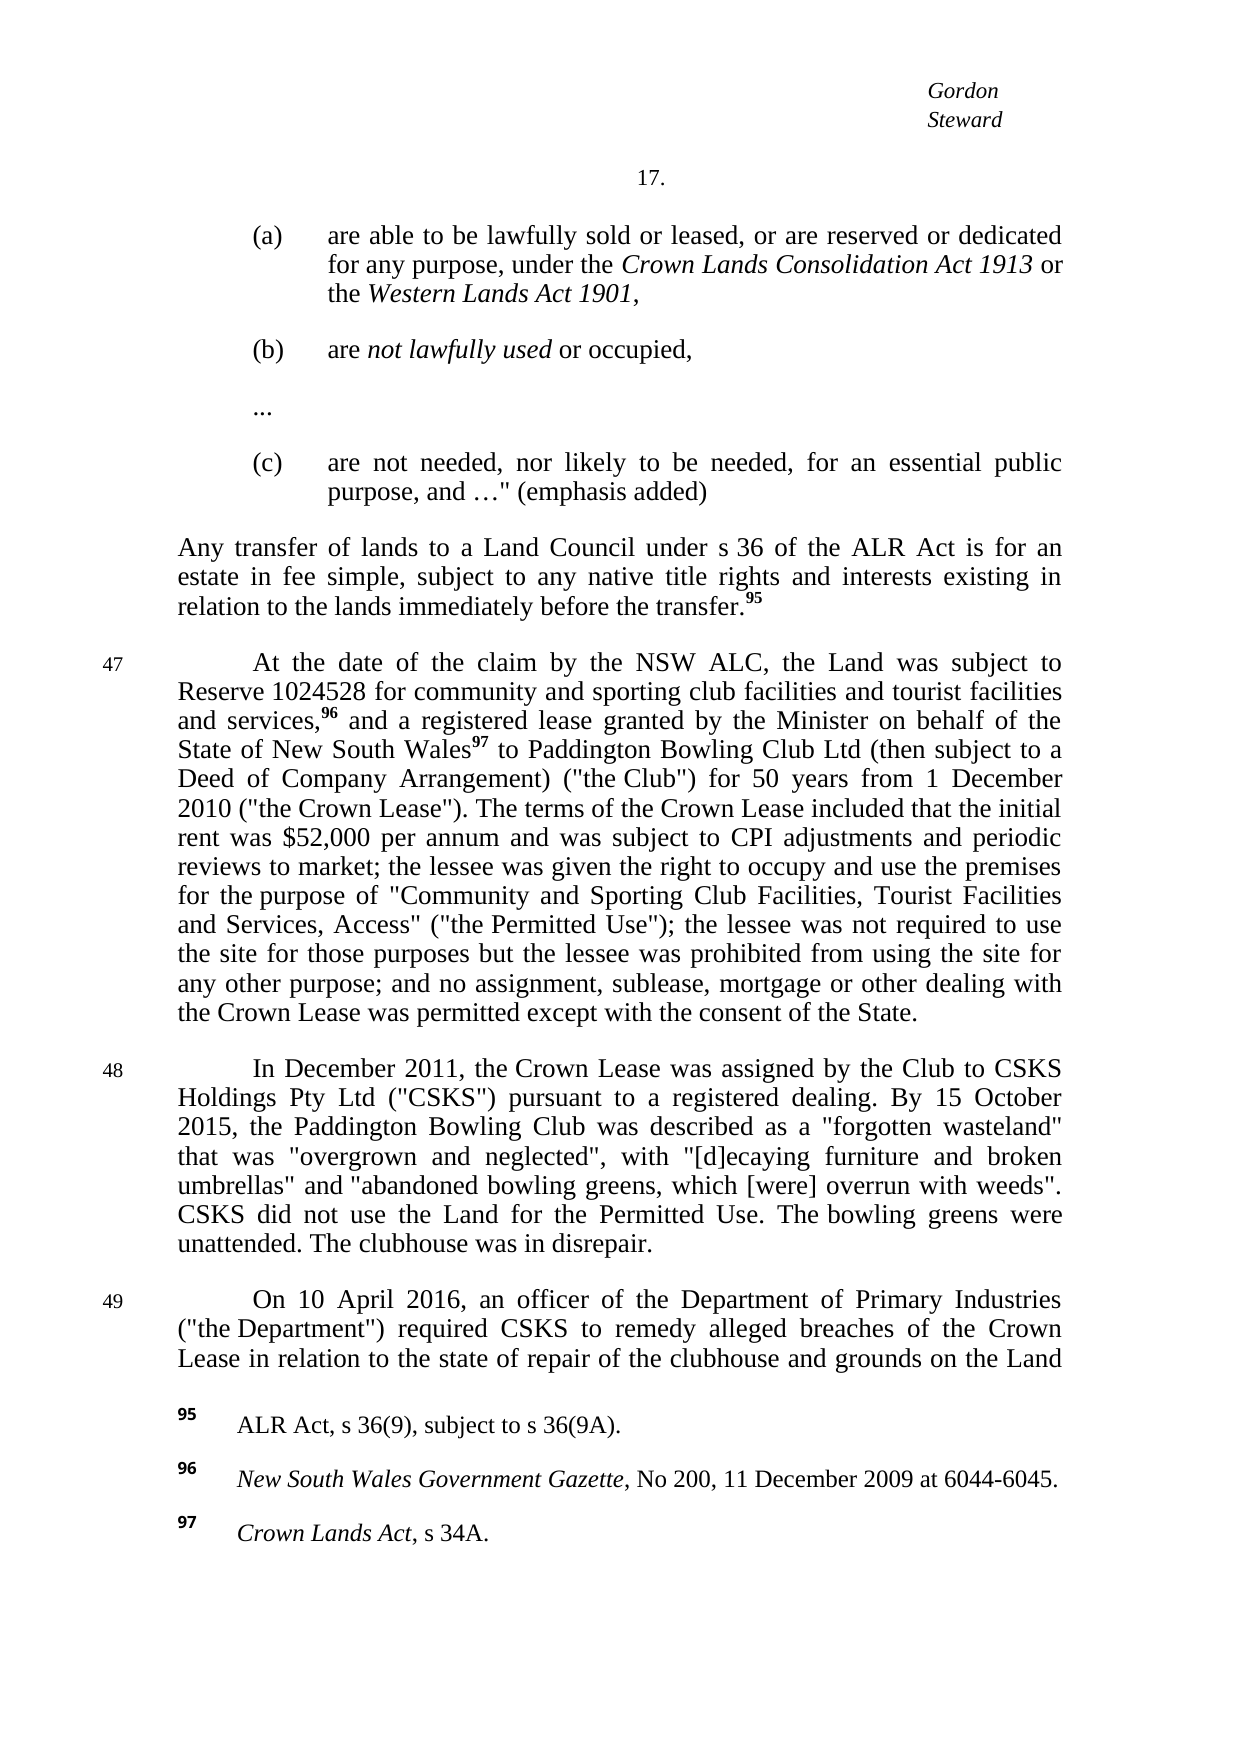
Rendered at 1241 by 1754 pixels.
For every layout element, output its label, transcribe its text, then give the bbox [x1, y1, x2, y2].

list In December 2011, the Crown Lease was assigned by the Club to CSKS Holdings Pty Ltd ("CSKS") pursuant to a registered dealing. By 15 October 2015, the Paddington Bowling Club was described as a "forgotten wasteland" that was "overgrown and neglected", with "[d]ecaying furniture and broken umbrellas" and "abandoned bowling greens, which [were] overrun with weeds". CSKS did not use the Land for the Permitted Use. The bowling greens were unattended. The clubhouse was in disrepair. [102, 1054, 1063, 1258]
text (a) are able to be lawfully sold or leased, or are reserved or dedicated for any purpose, under the Crown Lands Consolidation Act 1913 or the Western Lands Act 1901, [252, 221, 1063, 308]
text (b) are not lawfully used or occupied, [252, 335, 1063, 364]
list At the date of the claim by the NSW ALC, the Land was subject to Reserve 1024528 for community and sporting club facilities and tourist facilities and services, and a registered lease granted by the Minister on behalf of the State of New South Wales to Paddington Bowling Club Ltd (then subject to a Deed of Company Arrangement) ("the Club") for 50 years from 1 December 2010 ("the Crown Lease"). The terms of the Crown Lease included that the initial rent was $52,000 per annum and was subject to CPI adjustments and periodic reviews to market; the lessee was given the right to occupy and use the premises for the purpose of "Community and Sporting Club Facilities, Tourist Facilities and Services, Access" ("the Permitted Use"); the lessee was not required to use the site for those purposes but the lessee was prohibited from using the site for any other purpose; and no assignment, sublease, mortgage or other dealing with the Crown Lease was permitted except with the consent of the State. [102, 648, 1063, 1027]
text ... [252, 392, 1063, 421]
text Any transfer of lands to a Land Council under s 36 of the ALR Act is for an estate in fee simple, subject to any native title rights and interests existing in relation to the lands immediately before the transfer. [177, 533, 1063, 621]
text (c) are not needed, nor likely to be needed, for an essential public purpose, and …" (emphasis added) [252, 448, 1063, 506]
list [102, 1285, 1063, 1373]
